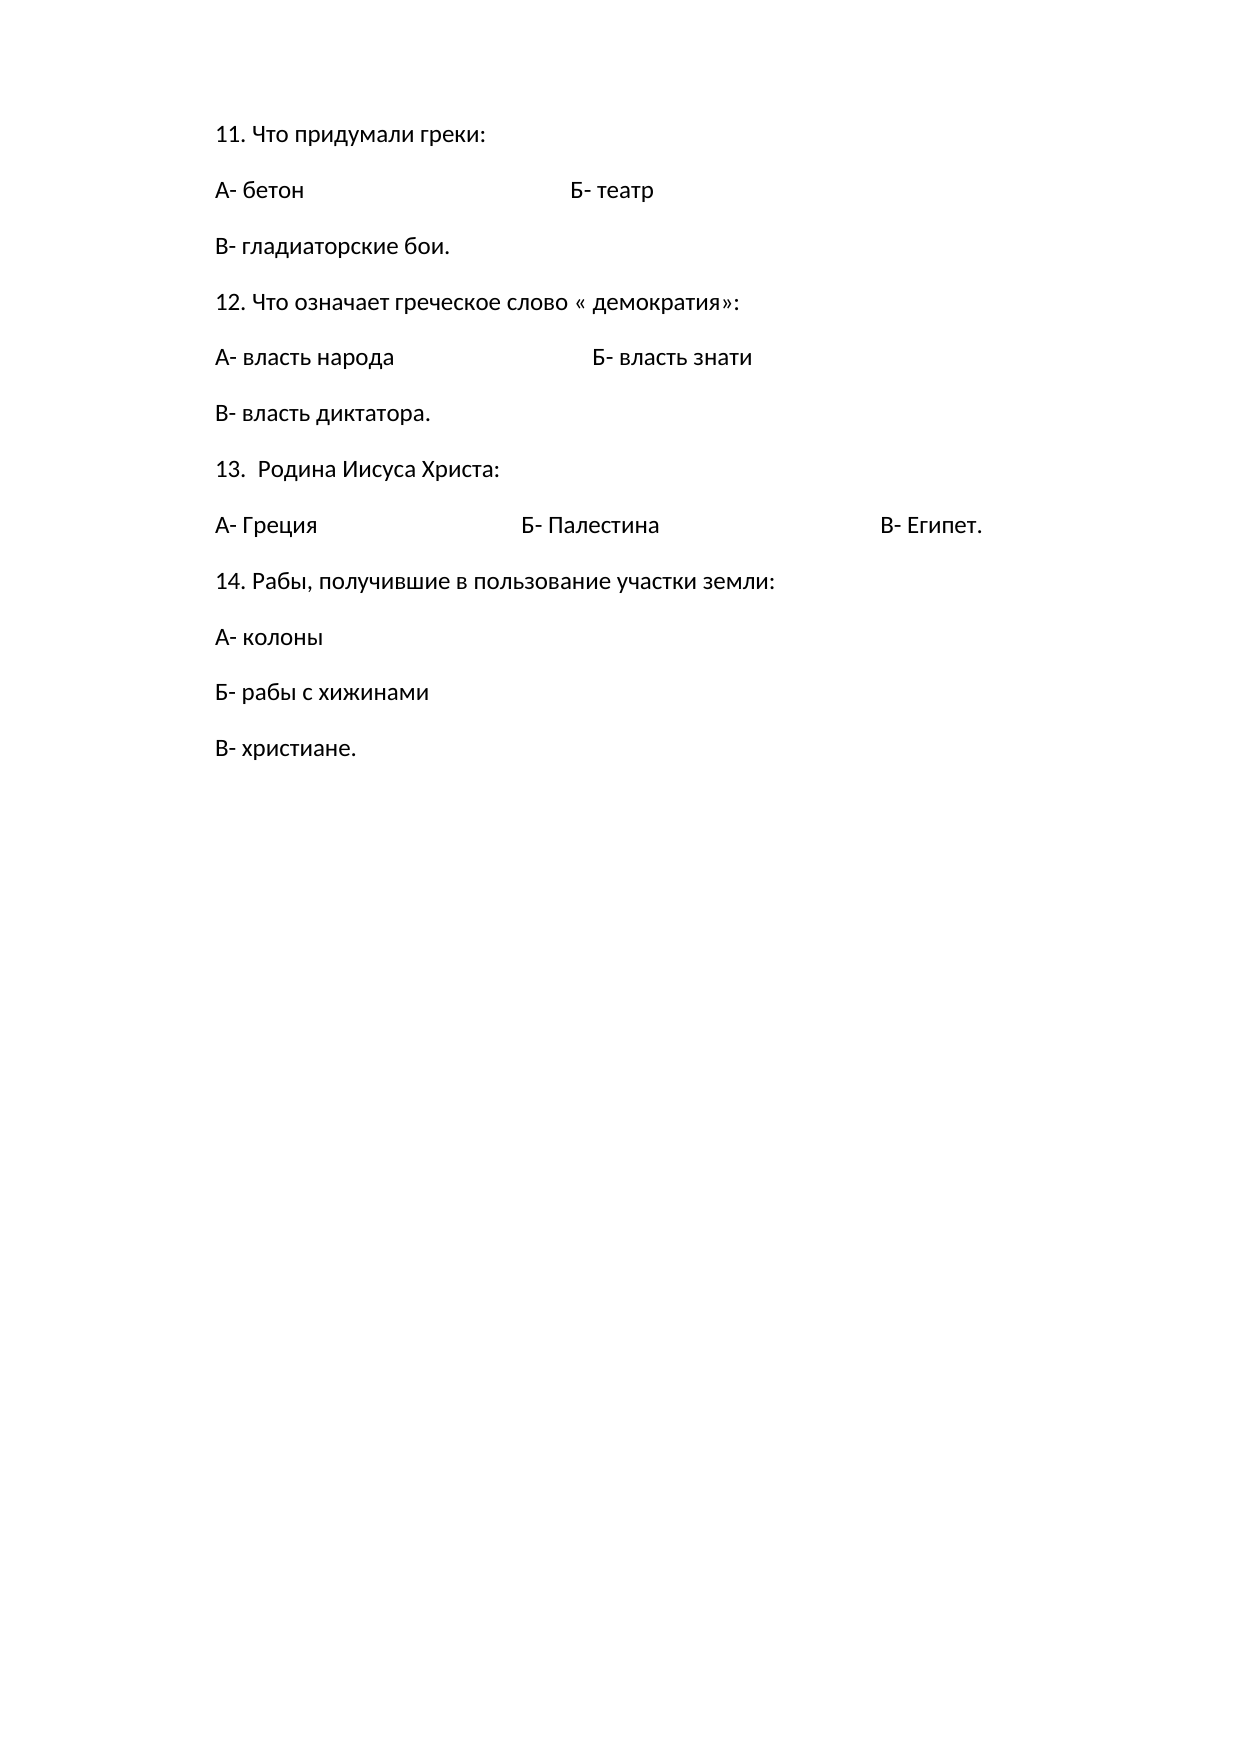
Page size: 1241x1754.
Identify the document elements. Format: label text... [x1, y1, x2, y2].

text 13. Родина Иисуса Христа: [215, 453, 1152, 484]
text В- христиане. [215, 732, 1152, 763]
text 11. Что придумали греки: [215, 118, 1152, 149]
text Б- рабы с хижинами [215, 676, 1152, 707]
text В- власть диктатора. [215, 397, 1152, 428]
text А- Греция Б- Палестина В- Египет. [215, 509, 1152, 539]
text А- бетон Б- театр [215, 174, 1152, 204]
text А- колоны [215, 621, 1152, 651]
text В- гладиаторские бои. [215, 230, 1152, 260]
text 14. Рабы, получившие в пользование участки земли: [215, 565, 1152, 595]
text 12. Что означает греческое слово « демократия»: [215, 286, 1152, 316]
text А- власть народа Б- власть знати [215, 341, 1152, 372]
